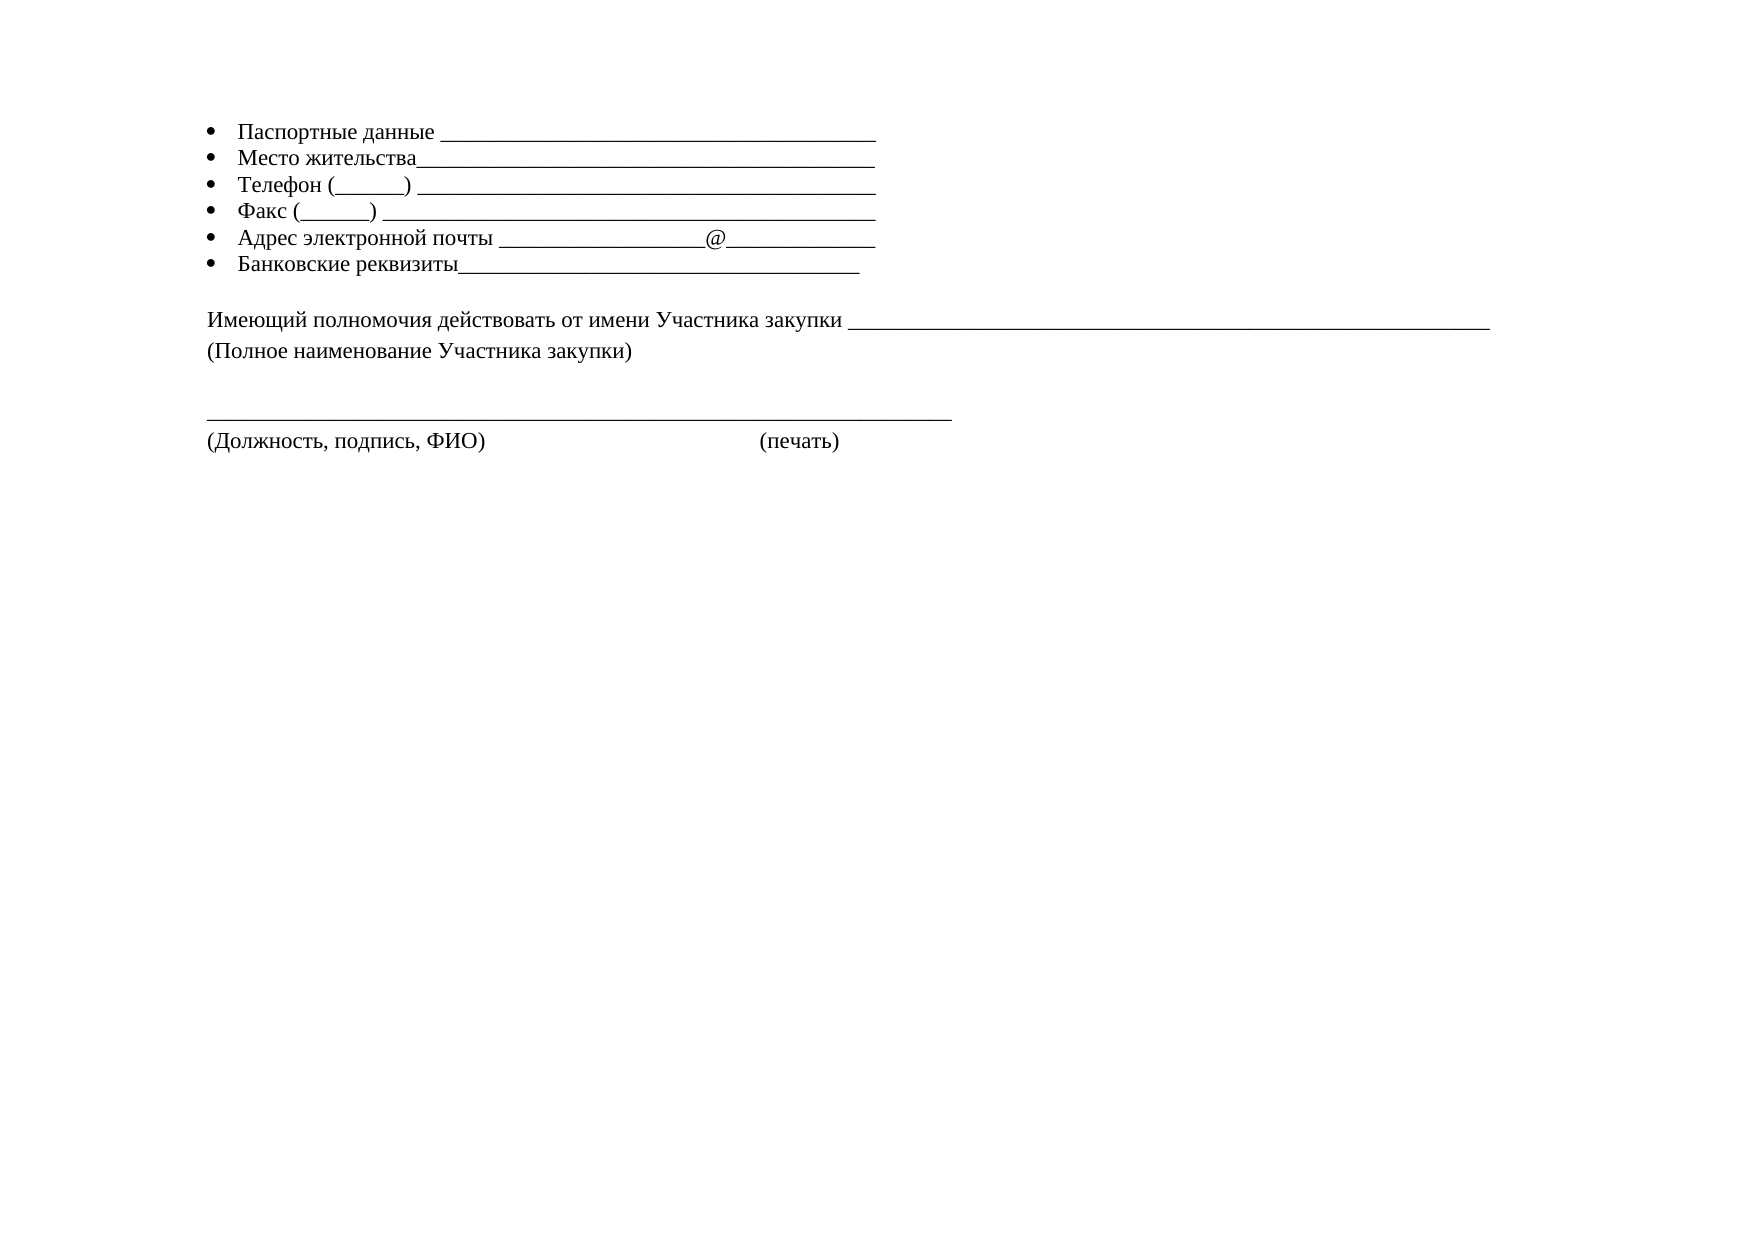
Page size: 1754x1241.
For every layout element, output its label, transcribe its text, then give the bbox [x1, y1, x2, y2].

list Банковские реквизиты___________________________________ [148, 250, 1665, 276]
list Адрес электронной почты __________________@_____________ [148, 223, 1665, 250]
list Телефон (______) ________________________________________ [148, 171, 1665, 197]
text _________________________________________________________________ [148, 397, 1665, 423]
list Факс (______) ___________________________________________ [148, 197, 1665, 223]
list Место жительства________________________________________ [148, 144, 1665, 171]
text Имеющий полномочия действовать от имени Участника закупки ________________________________________________________ [148, 306, 1665, 333]
text (Полное наименование Участника закупки) [148, 337, 1665, 363]
list Паспортные данные ______________________________________ [148, 118, 1665, 144]
text (Должность, подпись, ФИО) (печать) [148, 427, 1665, 454]
